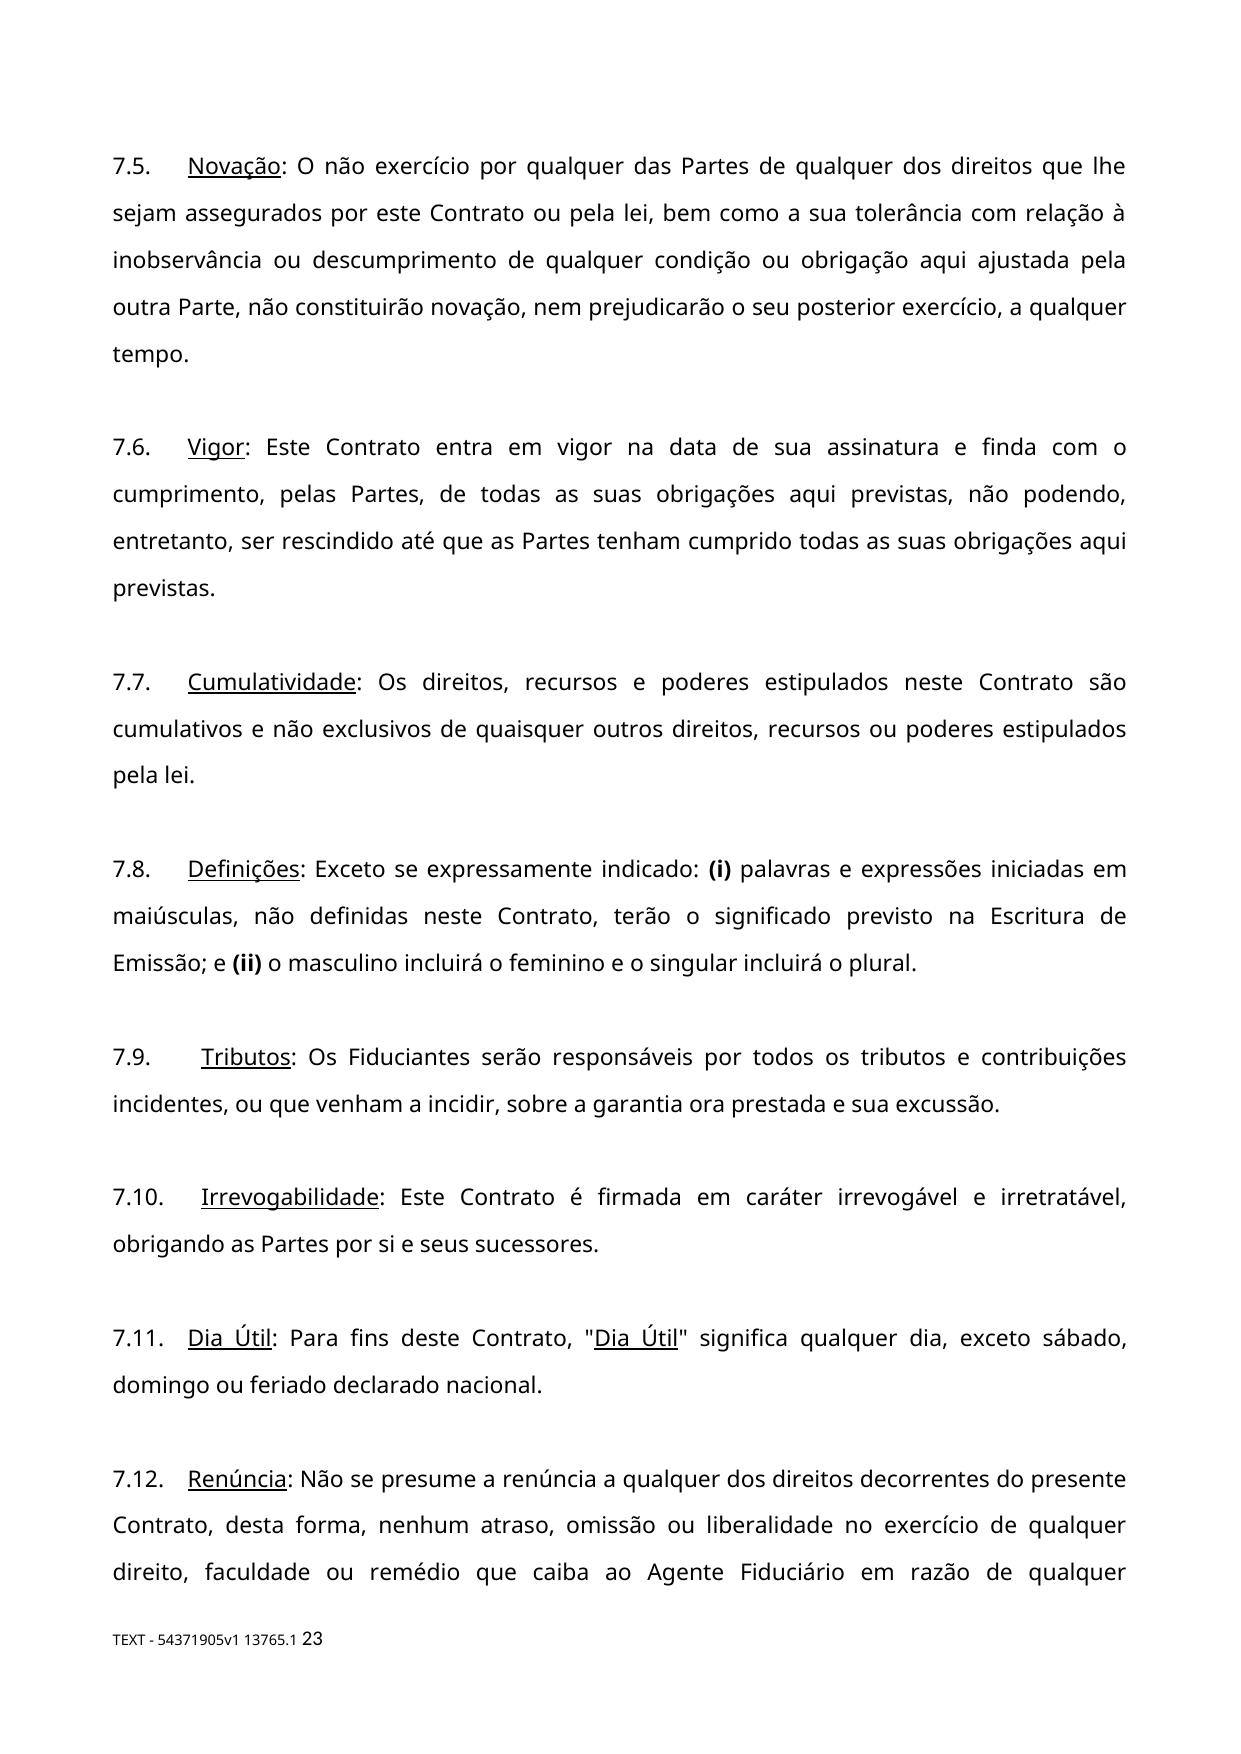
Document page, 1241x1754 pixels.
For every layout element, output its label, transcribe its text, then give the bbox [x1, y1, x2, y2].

text 7.11. Dia Útil: Para fins deste Contrato, "Dia Útil" significa qualquer dia, exceto sábado, domingo ou feriado declarado nacional. [112, 1322, 1128, 1400]
text 7.10. Irrevogabilidade: Este Contrato é firmada em caráter irrevogável e irretratável, obrigando as Partes por si e seus sucessores. [112, 1181, 1128, 1259]
text 7.5. Novação: O não exercício por qualquer das Partes de qualquer dos direitos que lhe sejam assegurados por este Contrato ou pela lei, bem como a sua tolerância com relação à inobservância ou descumprimento de qualquer condição ou obrigação aqui ajustada pela outra Parte, não constituirão novação, nem prejudicarão o seu posterior exercício, a qualquer tempo. [112, 150, 1128, 369]
text 7.8. Definições: Exceto se expressamente indicado: (i) palavras e expressões iniciadas em maiúsculas, não definidas neste Contrato, terão o significado previsto na Escritura de Emissão; e (ii) o masculino incluirá o feminino e o singular incluirá o plural. [112, 853, 1128, 978]
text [112, 1462, 1128, 1587]
text 7.9. Tributos: Os Fiduciantes serão responsáveis por todos os tributos e contribuições incidentes, ou que venham a incidir, sobre a garantia ora prestada e sua excussão. [112, 1041, 1128, 1119]
text 7.6. Vigor: Este Contrato entra em vigor na data de sua assinatura e finda com o cumprimento, pelas Partes, de todas as suas obrigações aqui previstas, não podendo, entretanto, ser rescindido até que as Partes tenham cumprido todas as suas obrigações aqui previstas. [112, 431, 1128, 603]
text 7.7. Cumulatividade: Os direitos, recursos e poderes estipulados neste Contrato são cumulativos e não exclusivos de quaisquer outros direitos, recursos ou poderes estipulados pela lei. [112, 666, 1128, 791]
